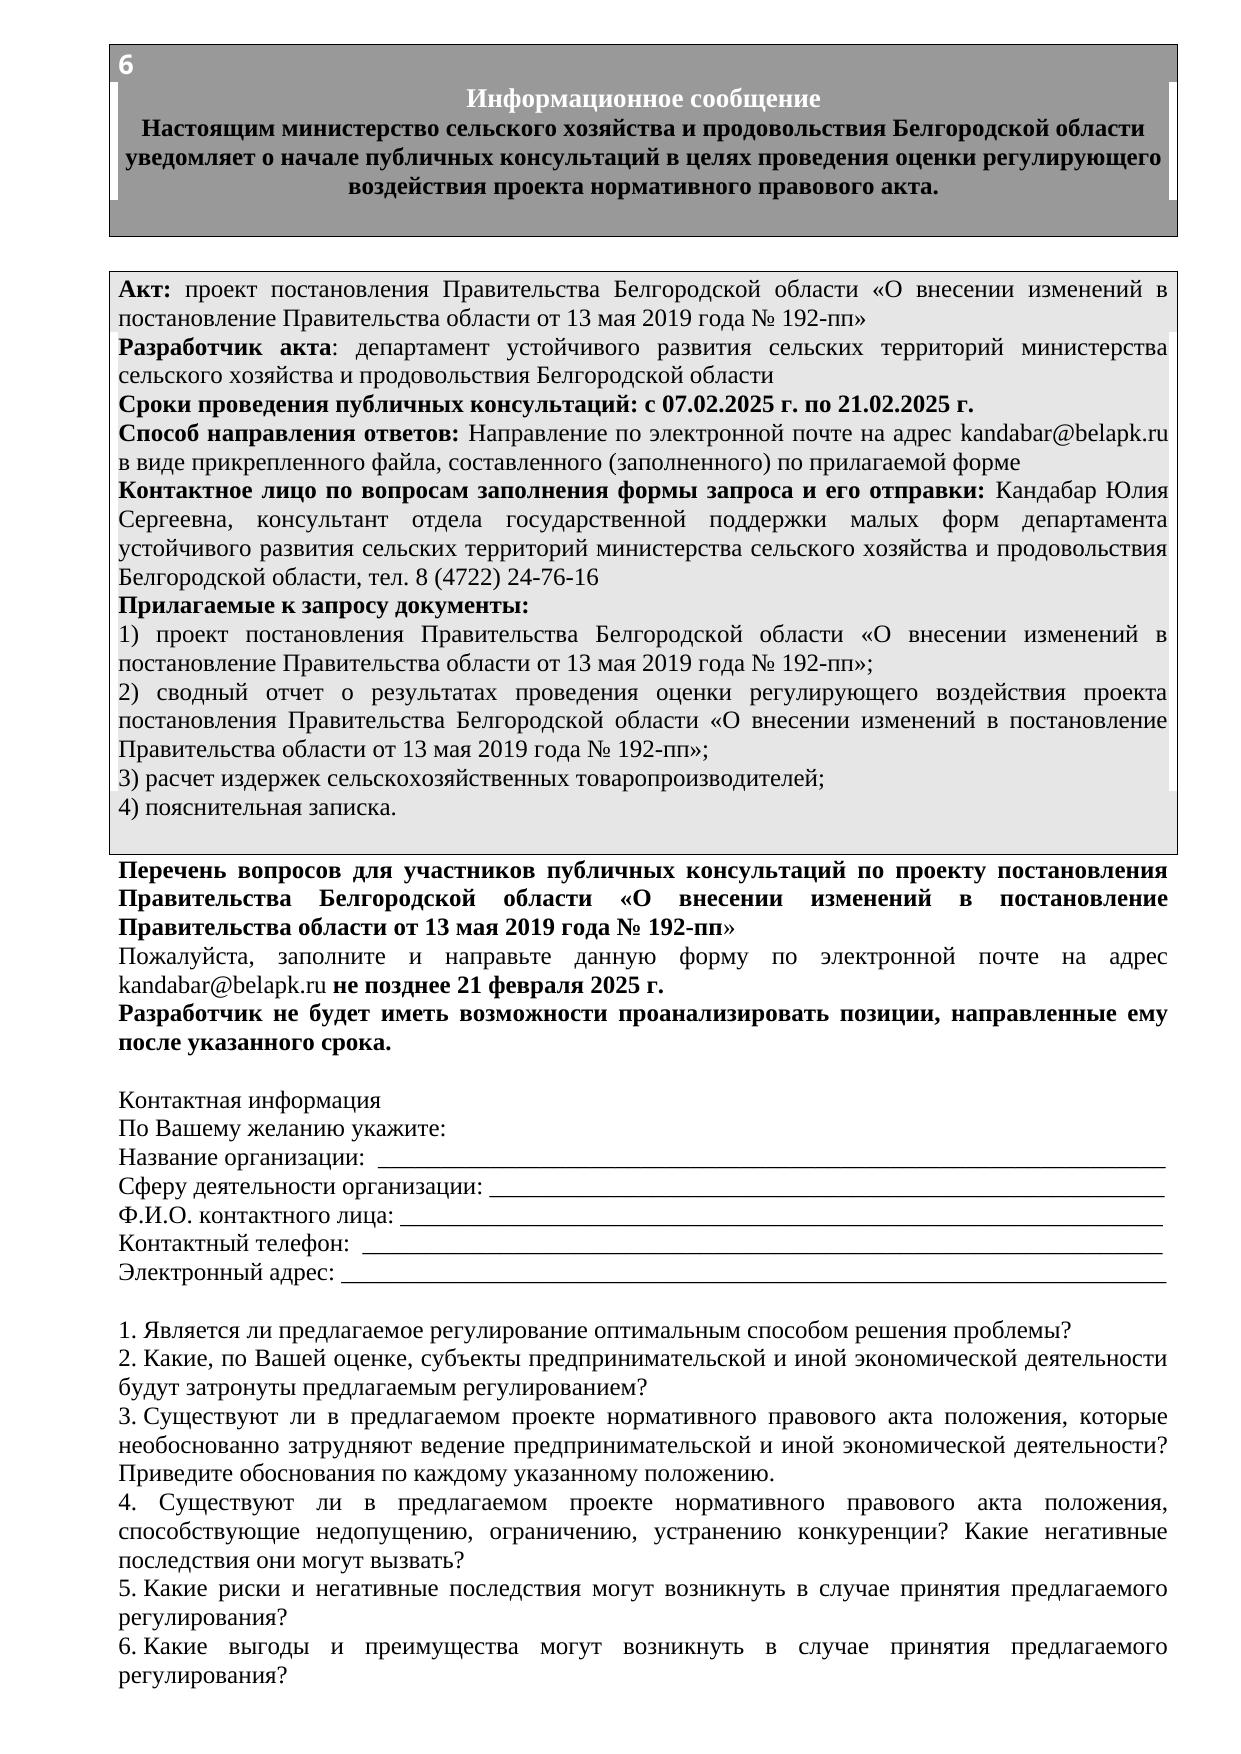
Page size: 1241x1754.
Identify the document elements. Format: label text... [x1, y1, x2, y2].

text Сроки проведения публичных консультаций: с 07.02.2025 г. по 21.02.2025 г. [118, 389, 1169, 418]
text 4. Существуют ли в предлагаемом проекте нормативного правового акта положения, способствующие недопущению, ограничению, устранению конкуренции? Какие негативные последствия они могут вызвать? [118, 1487, 1169, 1573]
text 3) расчет издержек сельскохозяйственных товаропроизводителей; [118, 763, 1169, 788]
text Информационное сообщение [118, 82, 1169, 113]
text 2. Какие, по Вашей оценке, субъекты предпринимательской и иной экономической деятельности будут затронуты предлагаемым регулированием? [118, 1343, 1169, 1401]
text Акт: проект постановления Правительства Белгородской области «О внесении изменений в постановление Правительства области от 13 мая 2019 года № 192-пп» [110, 272, 1177, 332]
text Ф.И.О. контактного лица: _____________________________________________________________ [118, 1200, 1169, 1228]
text Пожалуйста, заполните и направьте данную форму по электронной почте на адрес kandabar@belapk.ru не позднее 21 февраля 2025 г. [118, 941, 1169, 998]
text Настоящим министерство сельского хозяйства и продовольствия Белгородской области уведомляет о начале публичных консультаций в целях проведения оценки регулирующего воздействия проекта нормативного правового акта. [118, 113, 1169, 199]
text 1) проект постановления Правительства Белгородской области «О внесении изменений в постановление Правительства области от 13 мая 2019 года № 192-пп»; [118, 619, 1169, 677]
text 3. Существуют ли в предлагаемом проекте нормативного правового акта положения, которые необоснованно затрудняют ведение предпринимательской и иной экономической деятельности? Приведите обоснования по каждому указанному положению. [118, 1401, 1169, 1487]
text 6 [110, 45, 1177, 82]
text 5. Какие риски и негативные последствия могут возникнуть в случае принятия предлагаемого регулирования? [118, 1573, 1169, 1631]
text Разработчик акта: департамент устойчивого развития сельских территорий министерства сельского хозяйства и продовольствия Белгородской области [118, 332, 1169, 389]
text По Вашему желанию укажите: [118, 1113, 1169, 1142]
text Способ направления ответов: Направление по электронной почте на адрес kandabar@belapk.ru в виде прикрепленного файла, составленного (заполненного) по прилагаемой форме [118, 418, 1169, 475]
text Разработчик не будет иметь возможности проанализировать позиции, направленные ему после указанного срока. [118, 998, 1169, 1056]
text Перечень вопросов для участников публичных консультаций по проекту постановления Правительства Белгородской области «О внесении изменений в постановление Правительства области от 13 мая 2019 года № 192-пп» [118, 855, 1169, 941]
text Сферу деятельности организации: ______________________________________________________ [118, 1171, 1169, 1200]
text Контактное лицо по вопросам заполнения формы запроса и его отправки: Кандабар Юлия Сергеевна, консультант отдела государственной поддержки малых форм департамента устойчивого развития сельских территорий министерства сельского хозяйства и продовольствия Белгородской области, тел. 8 (4722) 24-76-16 [118, 475, 1169, 590]
text 2) сводный отчет о результатах проведения оценки регулирующего воздействия проекта постановления Правительства Белгородской области «О внесении изменений в постановление Правительства области от 13 мая 2019 года № 192-пп»; [118, 677, 1169, 763]
text 1. Является ли предлагаемое регулирование оптимальным способом решения проблемы? [118, 1315, 1169, 1343]
text 6. Какие выгоды и преимущества могут возникнуть в случае принятия предлагаемого регулирования? [118, 1631, 1169, 1688]
text Контактный телефон: ________________________________________________________________ [118, 1228, 1169, 1257]
text Контактная информация [118, 1085, 1169, 1113]
text Электронный адрес: __________________________________________________________________ [118, 1257, 1169, 1286]
text Название организации: _______________________________________________________________ [118, 1142, 1169, 1171]
text 4) пояснительная записка. [110, 788, 1177, 854]
text Прилагаемые к запросу документы: [118, 590, 1169, 619]
